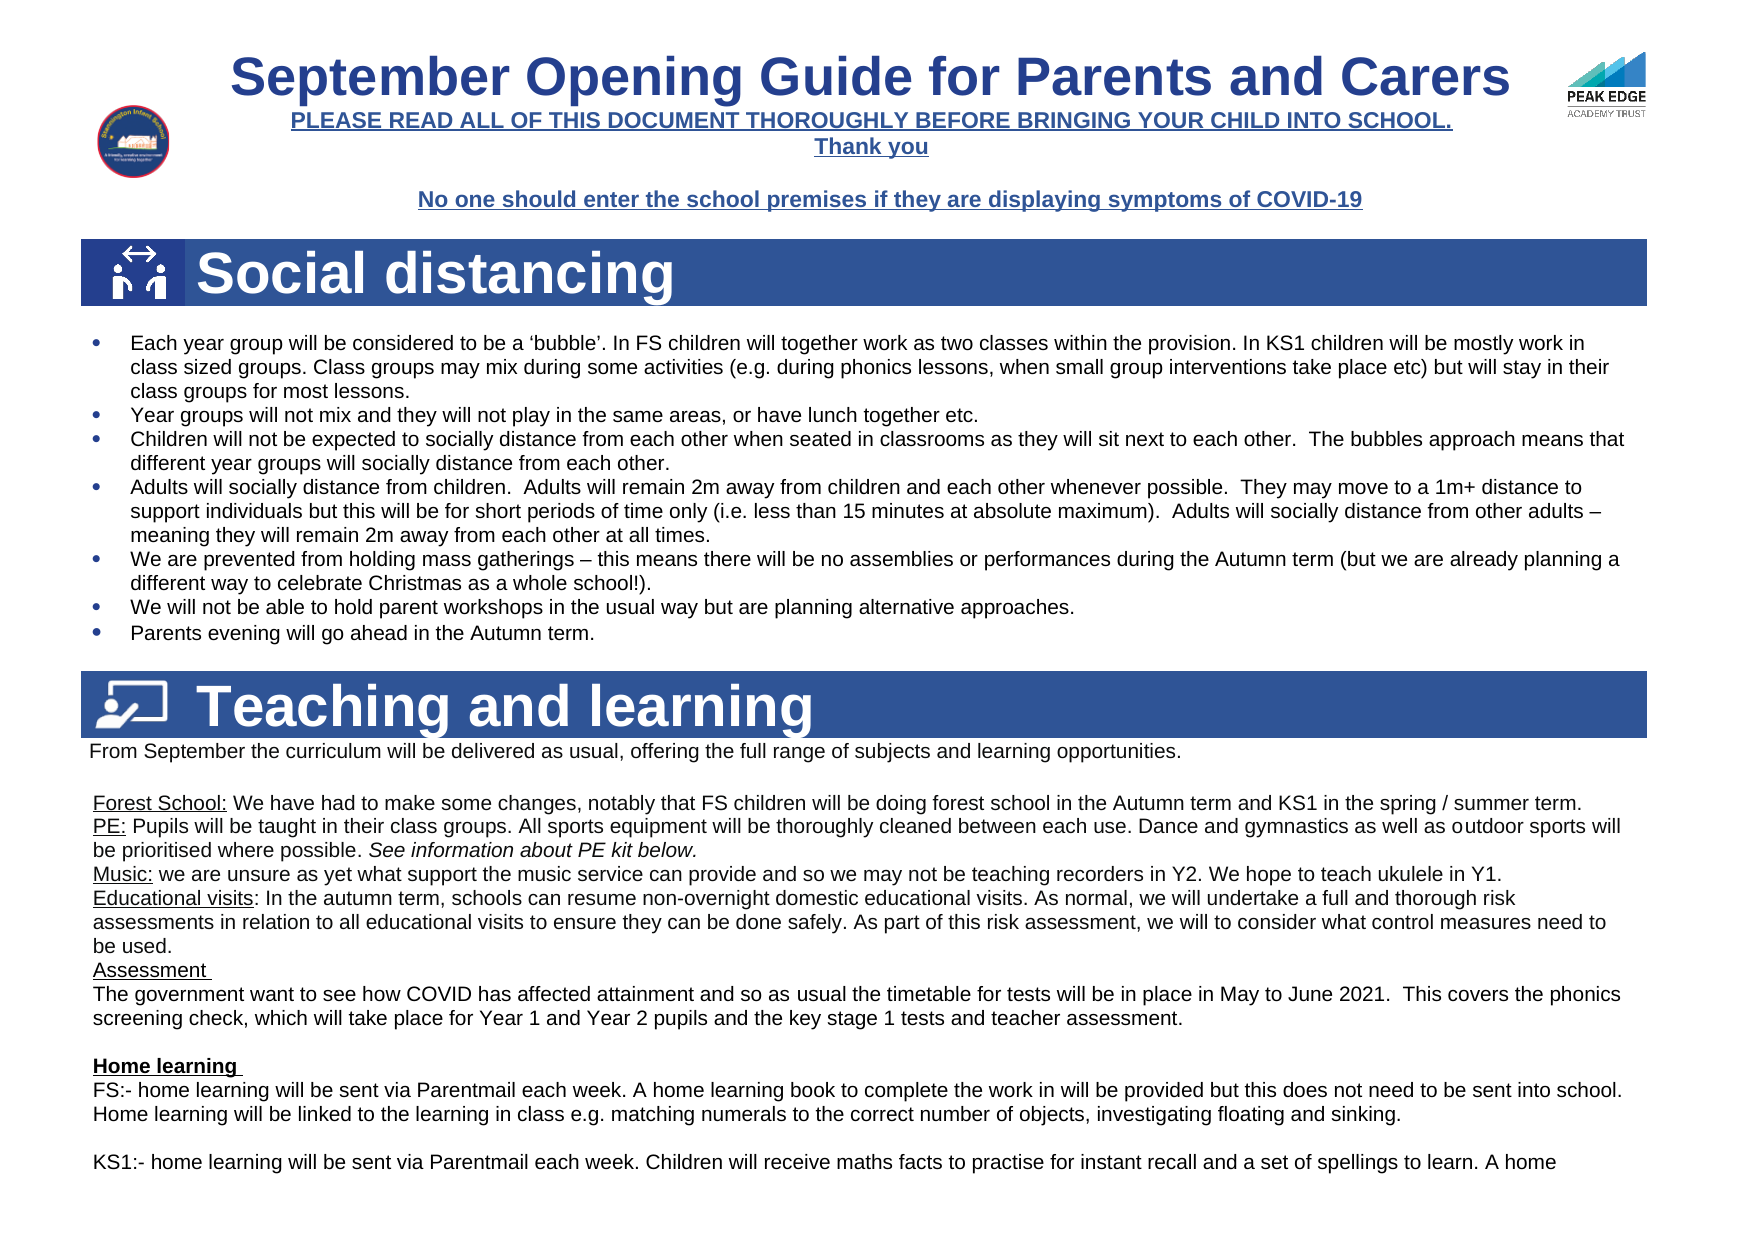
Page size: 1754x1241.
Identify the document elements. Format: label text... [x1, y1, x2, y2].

table_header [1558, 44, 1647, 238]
table_cell Teaching and learning [185, 671, 1647, 738]
table_cell [81, 239, 185, 306]
table_cell [81, 671, 185, 738]
table_cell Each year group will be considered to be a ‘bubble’. In FS children will together work as two classes within the provision. In KS1 children will be mostly work in class sized groups. Class groups may mix during some activities (e.g. during phonics lessons, when small group interventions take place etc) but will stay in their class groups for most lessons. Year groups will not mix and they will not play in the same areas, or have lunch together etc. Children will not be expected to socially distance from each other when seated in classrooms as they will sit next to each other. The bubbles approach means that different year groups will socially distance from each other. Adults will socially distance from children. Adults will remain 2m away from children and each other whenever possible. They may move to a 1m+ distance to support individuals but this will be for short periods of time only (i.e. less than 15 minutes at absolute maximum). Adults will socially distance from other adults – meaning they will remain 2m away from each other at all times. We are prevented from holding mass gatherings – this means there will be no assemblies or performances during the Autumn term (but we are already planning a different way to celebrate Christmas as a whole school!). We will not be able to hold parent workshops in the usual way but are planning alternative approaches. Parents evening will go ahead in the Autumn term. [81, 306, 1647, 671]
table_header September Opening Guide for Parents and Carers PLEASE READ ALL OF THIS DOCUMENT THOROUGHLY BEFORE BRINGING YOUR CHILD INTO SCHOOL. Thank you No one should enter the school premises if they are displaying symptoms of COVID-19 [185, 44, 1558, 238]
picture [1567, 52, 1646, 117]
picture [111, 244, 167, 300]
picture [97, 105, 170, 178]
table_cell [81, 739, 1647, 1174]
table_header [81, 44, 185, 238]
table_cell Social distancing [185, 239, 1647, 306]
picture [92, 679, 171, 731]
